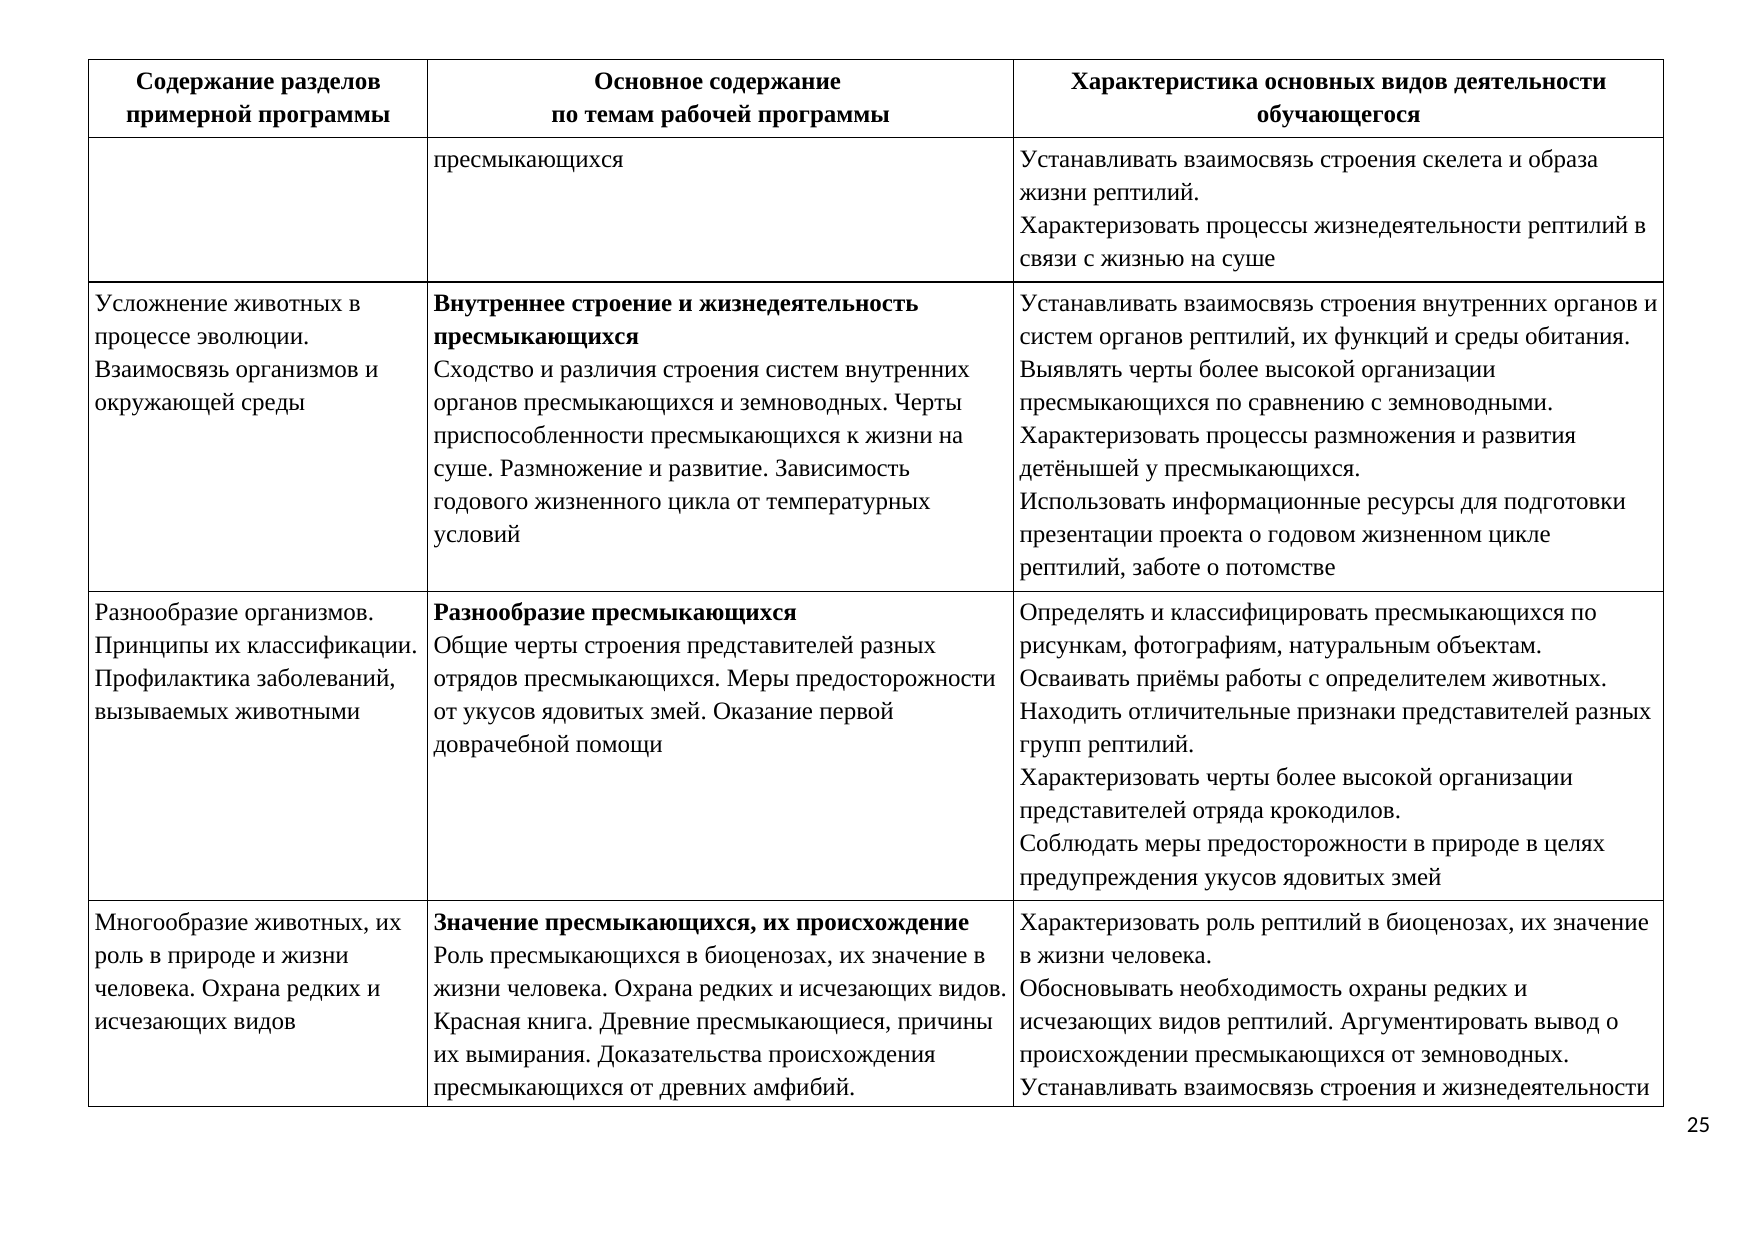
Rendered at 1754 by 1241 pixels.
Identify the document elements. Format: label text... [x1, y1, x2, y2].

table_cell Усложнение животных в процессе эволюции. Взаимосвязь организмов и окружающей среды [89, 283, 427, 591]
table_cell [428, 138, 1013, 281]
table_header Содержание разделов примерной программы [89, 60, 427, 137]
table_cell Внутреннее строение и жизнедеятельность пресмыкающихся Сходство и различия строения систем внутренних органов пресмыкающихся и земноводных. Черты приспособленности пресмыкающихся к жизни на суше. Размножение и развитие. Зависимость годового жизненного цикла от температурных условий [428, 283, 1013, 591]
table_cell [89, 138, 427, 281]
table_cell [1014, 901, 1663, 1106]
table_cell Разнообразие пресмыкающихся Общие черты строения представителей разных отрядов пресмыкающихся. Меры предосторожности от укусов ядовитых змей. Оказание первой доврачебной помощи [428, 592, 1013, 900]
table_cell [1014, 138, 1663, 281]
table_header Характеристика основных видов деятельности обучающегося [1014, 60, 1663, 137]
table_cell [89, 901, 427, 1106]
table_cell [428, 901, 1013, 1106]
table_header Основное содержание по темам рабочей программы [428, 60, 1013, 137]
table_cell Разнообразие организмов. Принципы их классификации. Профилактика заболеваний, вызываемых животными [89, 592, 427, 900]
table_cell Определять и классифицировать пресмыкающихся по рисункам, фотографиям, натуральным объектам. Осваивать приёмы работы с определителем животных. Находить отличительные признаки представителей разных групп рептилий. Характеризовать черты более высокой организации представителей отряда крокодилов. Соблюдать меры предосторожности в природе в целях предупреждения укусов ядовитых змей [1014, 592, 1663, 900]
table_cell Устанавливать взаимосвязь строения внутренних органов и систем органов рептилий, их функций и среды обитания. Выявлять черты более высокой организации пресмыкающихся по сравнению с земноводными. Характеризовать процессы размножения и развития детёнышей у пресмыкающихся. Использовать информационные ресурсы для подготовки презентации проекта о годовом жизненном цикле рептилий, заботе о потомстве [1014, 283, 1663, 591]
